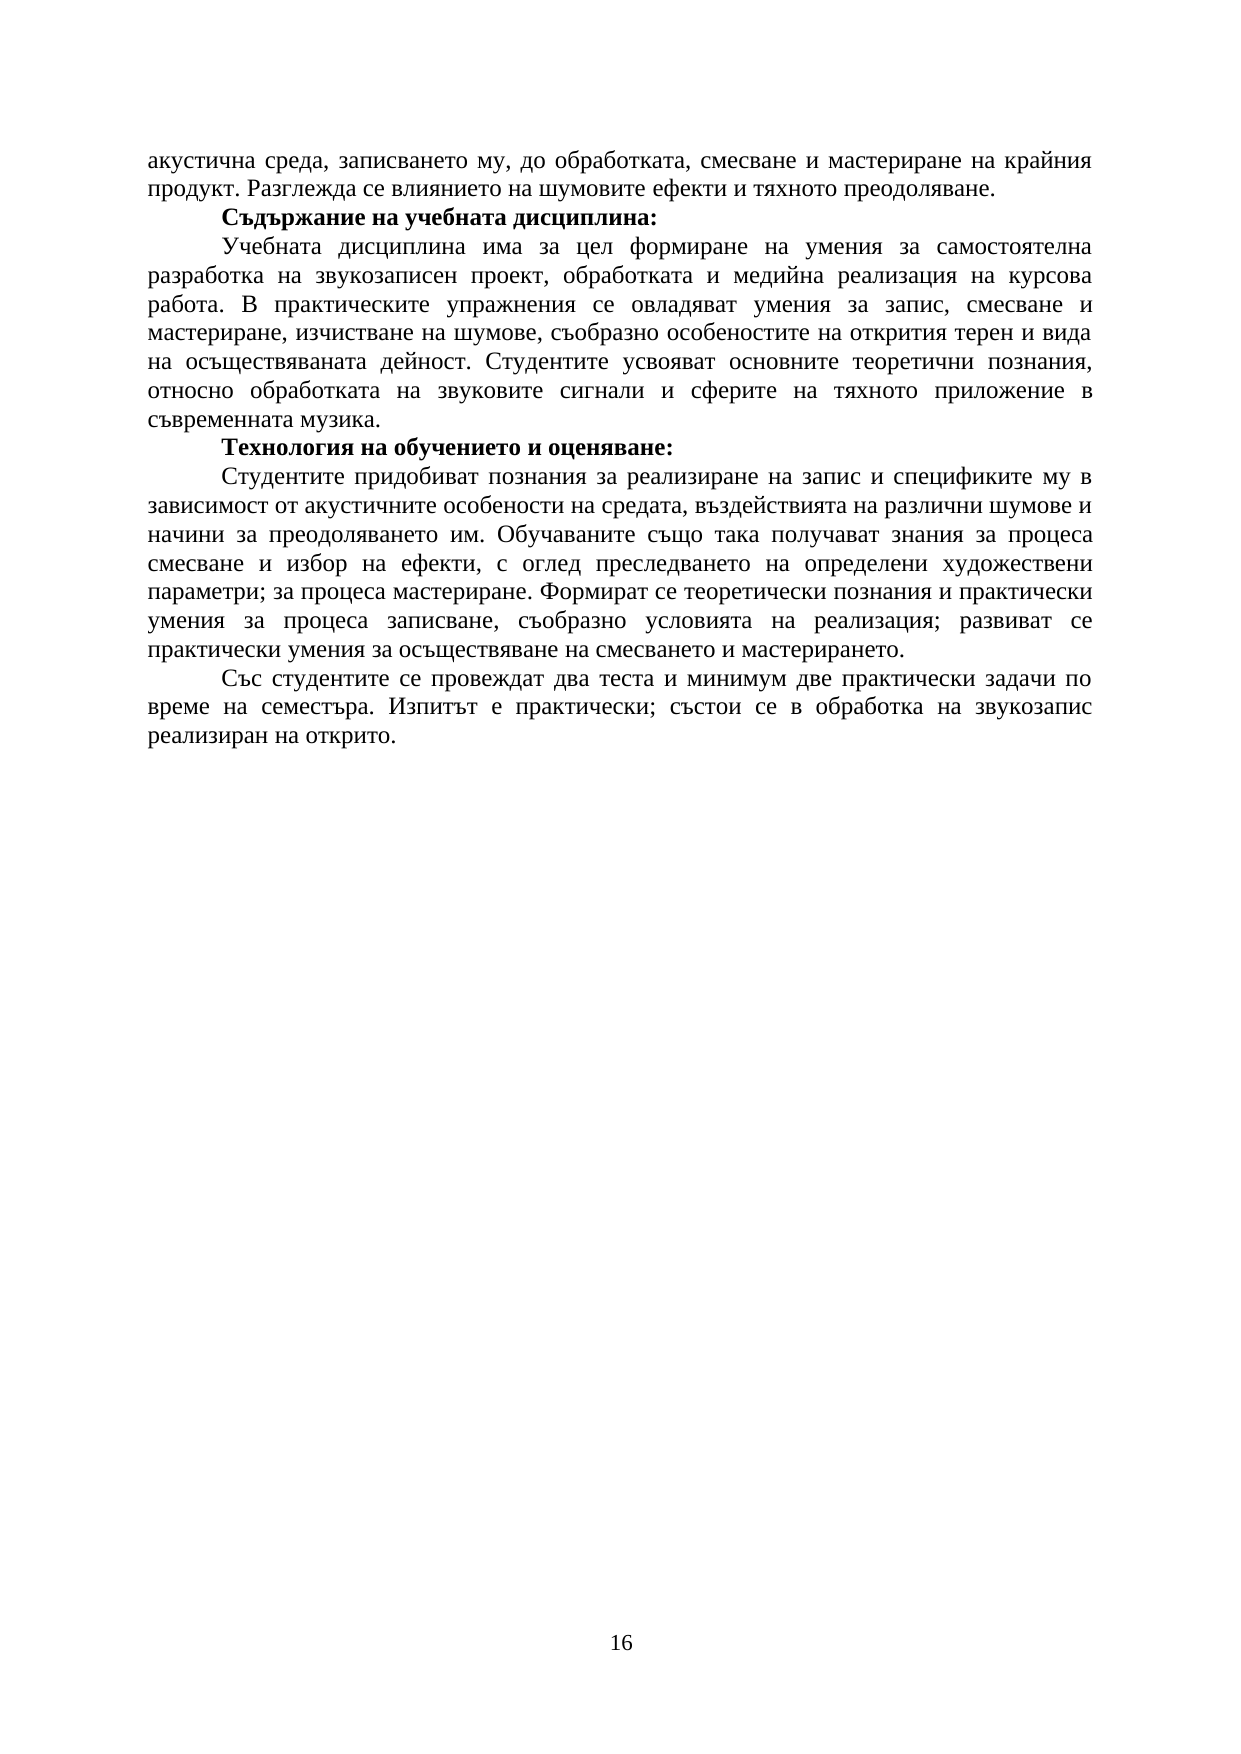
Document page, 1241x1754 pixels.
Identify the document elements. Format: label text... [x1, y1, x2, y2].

text акустична среда, записването му, до обработката, смесване и мастериране на крайния продукт. Разглежда се влиянието на шумовите ефекти и тяхното преодоляване. [147, 145, 1093, 202]
subtitle Технология на обучението и оценяване: [187, 433, 1180, 461]
text Студентите придобиват познания за реализиране на запис и спецификите му в зависимост от акустичните особености на средата, въздействията на различни шумове и начини за преодоляването им. Обучаваните също така получават знания за процеса смесване и избор на ефекти, с оглед преследването на определени художествени параметри; за процеса мастериране. Формират се теоретически познания и практически умения за процеса записване, съобразно условията на реализация; развиват се практически умения за осъществяване на смесването и мастерирането. [147, 461, 1093, 663]
text Със студентите се провеждат два теста и минимум две практически задачи по време на семестъра. Изпитът е практически; състои се в обработка на звукозапис реализиран на открито. [147, 663, 1093, 749]
text Учебната дисциплина има за цел формиране на умения за самостоятелна разработка на звукозаписен проект, обработката и медийна реализация на курсова работа. В практическите упражнения се овладяват умения за запис, смесване и мастериране, изчистване на шумове, съобразно особеностите на открития терен и вида на осъществяваната дейност. Студентите усвояват основните теоретични познания, относно обработката на звуковите сигнали и сферите на тяхното приложение в съвременната музика. [147, 231, 1093, 432]
subtitle Съдържание на учебната дисциплина: [187, 203, 1180, 231]
